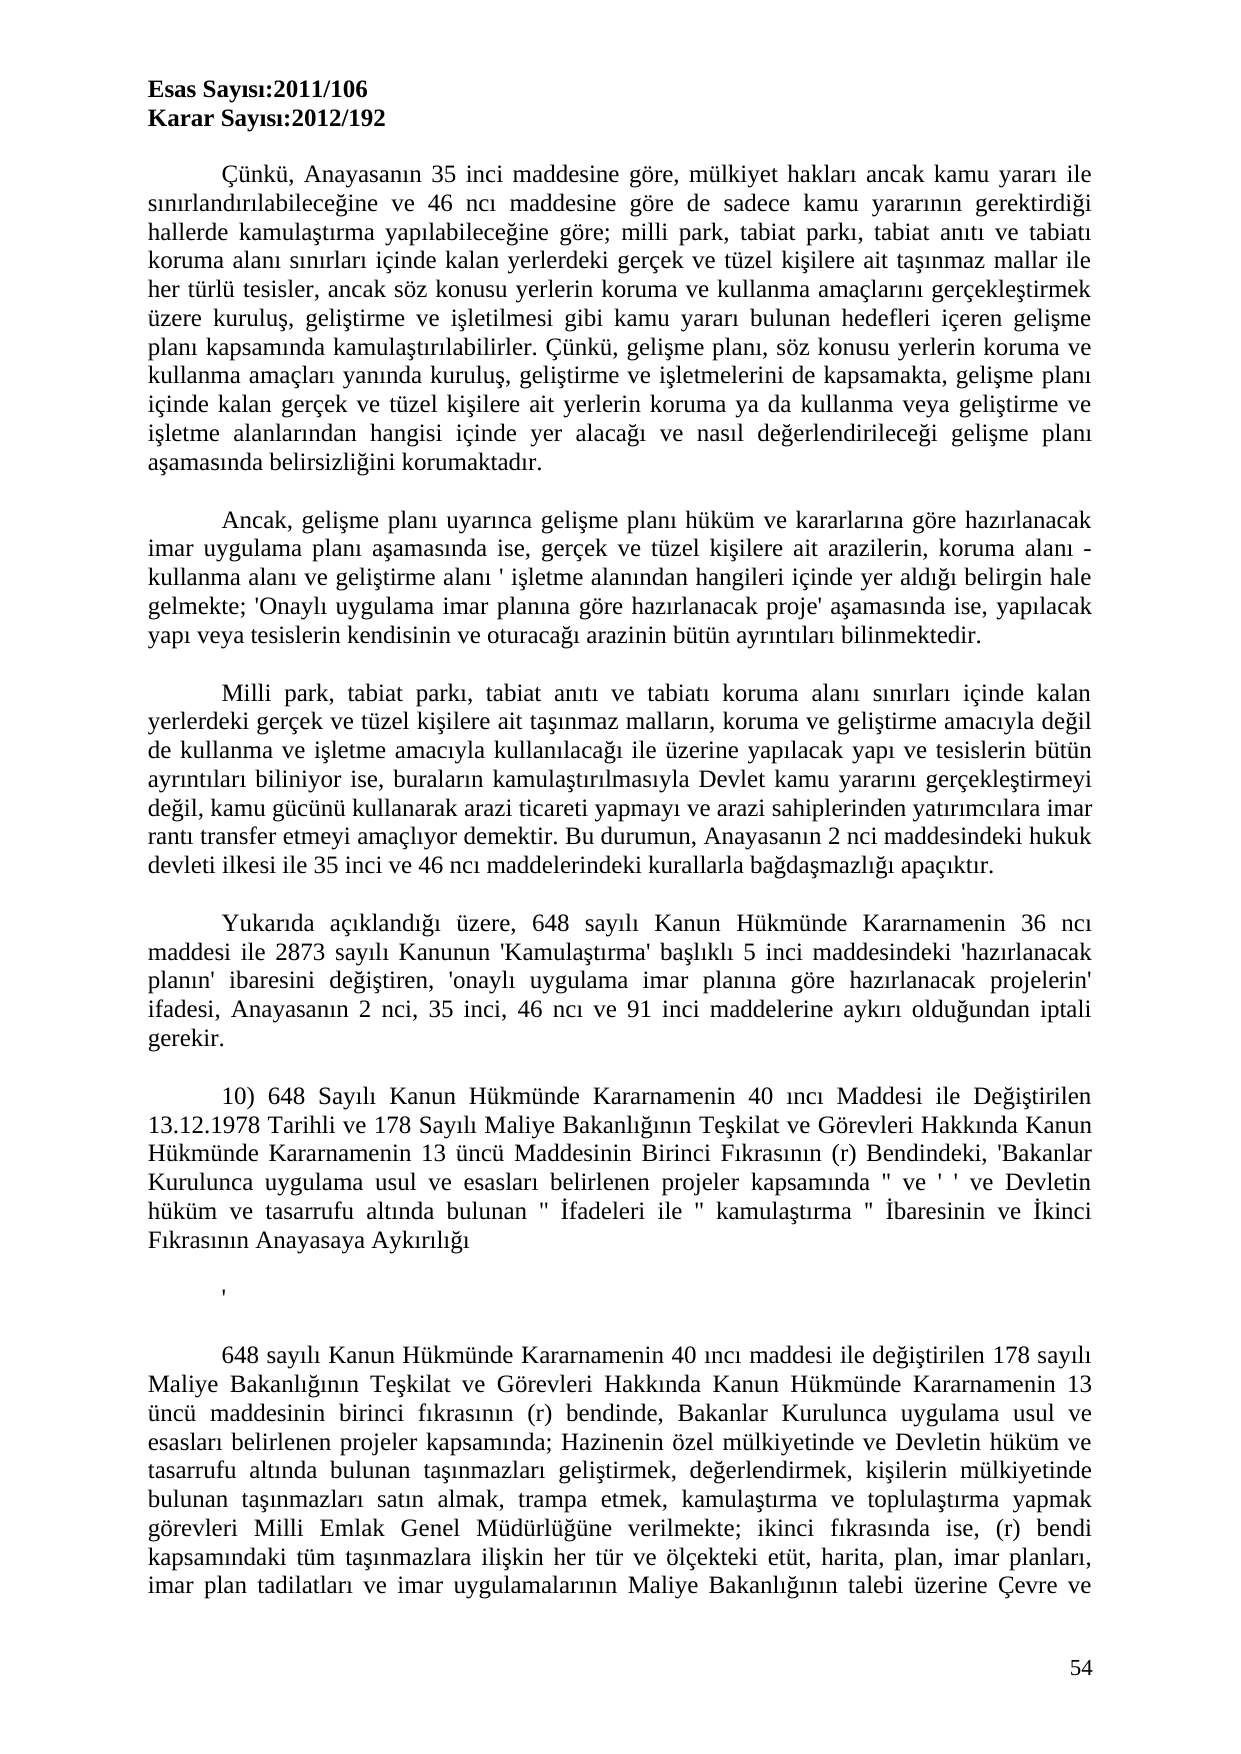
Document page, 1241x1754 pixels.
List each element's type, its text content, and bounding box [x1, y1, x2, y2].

text Ancak, gelişme planı uyarınca gelişme planı hüküm ve kararlarına göre hazırlanacak imar uygulama planı aşamasında ise, gerçek ve tüzel kişilere ait arazilerin, koruma alanı - kullanma alanı ve geliştirme alanı ' işletme alanından hangileri içinde yer aldığı belirgin hale gelmekte; 'Onaylı uygulama imar planına göre hazırlanacak proje' aşamasında ise, yapılacak yapı veya tesislerin kendisinin ve oturacağı arazinin bütün ayrıntıları bilinmektedir. [148, 505, 1093, 648]
text Yukarıda açıklandığı üzere, 648 sayılı Kanun Hükmünde Kararnamenin 36 ncı maddesi ile 2873 sayılı Kanunun 'Kamulaştırma' başlıklı 5 inci maddesindeki 'hazırlanacak planın' ibaresini değiştiren, 'onaylı uygulama imar planına göre hazırlanacak projelerin' ifadesi, Anayasanın 2 nci, 35 inci, 46 ncı ve 91 inci maddelerine aykırı olduğundan iptali gerekir. [148, 908, 1093, 1052]
text Çünkü, Anayasanın 35 inci maddesine göre, mülkiyet hakları ancak kamu yararı ile sınırlandırılabileceğine ve 46 ncı maddesine göre de sadece kamu yararının gerektirdiği hallerde kamulaştırma yapılabileceğine göre; milli park, tabiat parkı, tabiat anıtı ve tabiatı koruma alanı sınırları içinde kalan yerlerdeki gerçek ve tüzel kişilere ait taşınmaz mallar ile her türlü tesisler, ancak söz konusu yerlerin koruma ve kullanma amaçlarını gerçekleştirmek üzere kuruluş, geliştirme ve işletilmesi gibi kamu yararı bulunan hedefleri içeren gelişme planı kapsamında kamulaştırılabilirler. Çünkü, gelişme planı, söz konusu yerlerin koruma ve kullanma amaçları yanında kuruluş, geliştirme ve işletmelerini de kapsamakta, gelişme planı içinde kalan gerçek ve tüzel kişilere ait yerlerin koruma ya da kullanma veya geliştirme ve işletme alanlarından hangisi içinde yer alacağı ve nasıl değerlendirileceği gelişme planı aşamasında belirsizliğini korumaktadır. [148, 159, 1093, 476]
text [148, 1341, 1093, 1599]
text Milli park, tabiat parkı, tabiat anıtı ve tabiatı koruma alanı sınırları içinde kalan yerlerdeki gerçek ve tüzel kişilere ait taşınmaz malların, koruma ve geliştirme amacıyla değil de kullanma ve işletme amacıyla kullanılacağı ile üzerine yapılacak yapı ve tesislerin bütün ayrıntıları biliniyor ise, buraların kamulaştırılmasıyla Devlet kamu yararını gerçekleştirmeyi değil, kamu gücünü kullanarak arazi ticareti yapmayı ve arazi sahiplerinden yatırımcılara imar rantı transfer etmeyi amaçlıyor demektir. Bu durumun, Anayasanın 2 nci maddesindeki hukuk devleti ilkesi ile 35 inci ve 46 ncı maddelerindeki kurallarla bağdaşmazlığı apaçıktır. [148, 678, 1093, 879]
text ' [148, 1283, 1093, 1311]
text 10) 648 Sayılı Kanun Hükmünde Kararnamenin 40 ıncı Maddesi ile Değiştirilen 13.12.1978 Tarihli ve 178 Sayılı Maliye Bakanlığının Teşkilat ve Görevleri Hakkında Kanun Hükmünde Kararnamenin 13 üncü Maddesinin Birinci Fıkrasının (r) Bendindeki, 'Bakanlar Kurulunca uygulama usul ve esasları belirlenen projeler kapsamında '' ve ' ' ve Devletin hüküm ve tasarrufu altında bulunan '' İfadeleri ile '' kamulaştırma '' İbaresinin ve İkinci Fıkrasının Anayasaya Aykırılığı [148, 1081, 1093, 1253]
